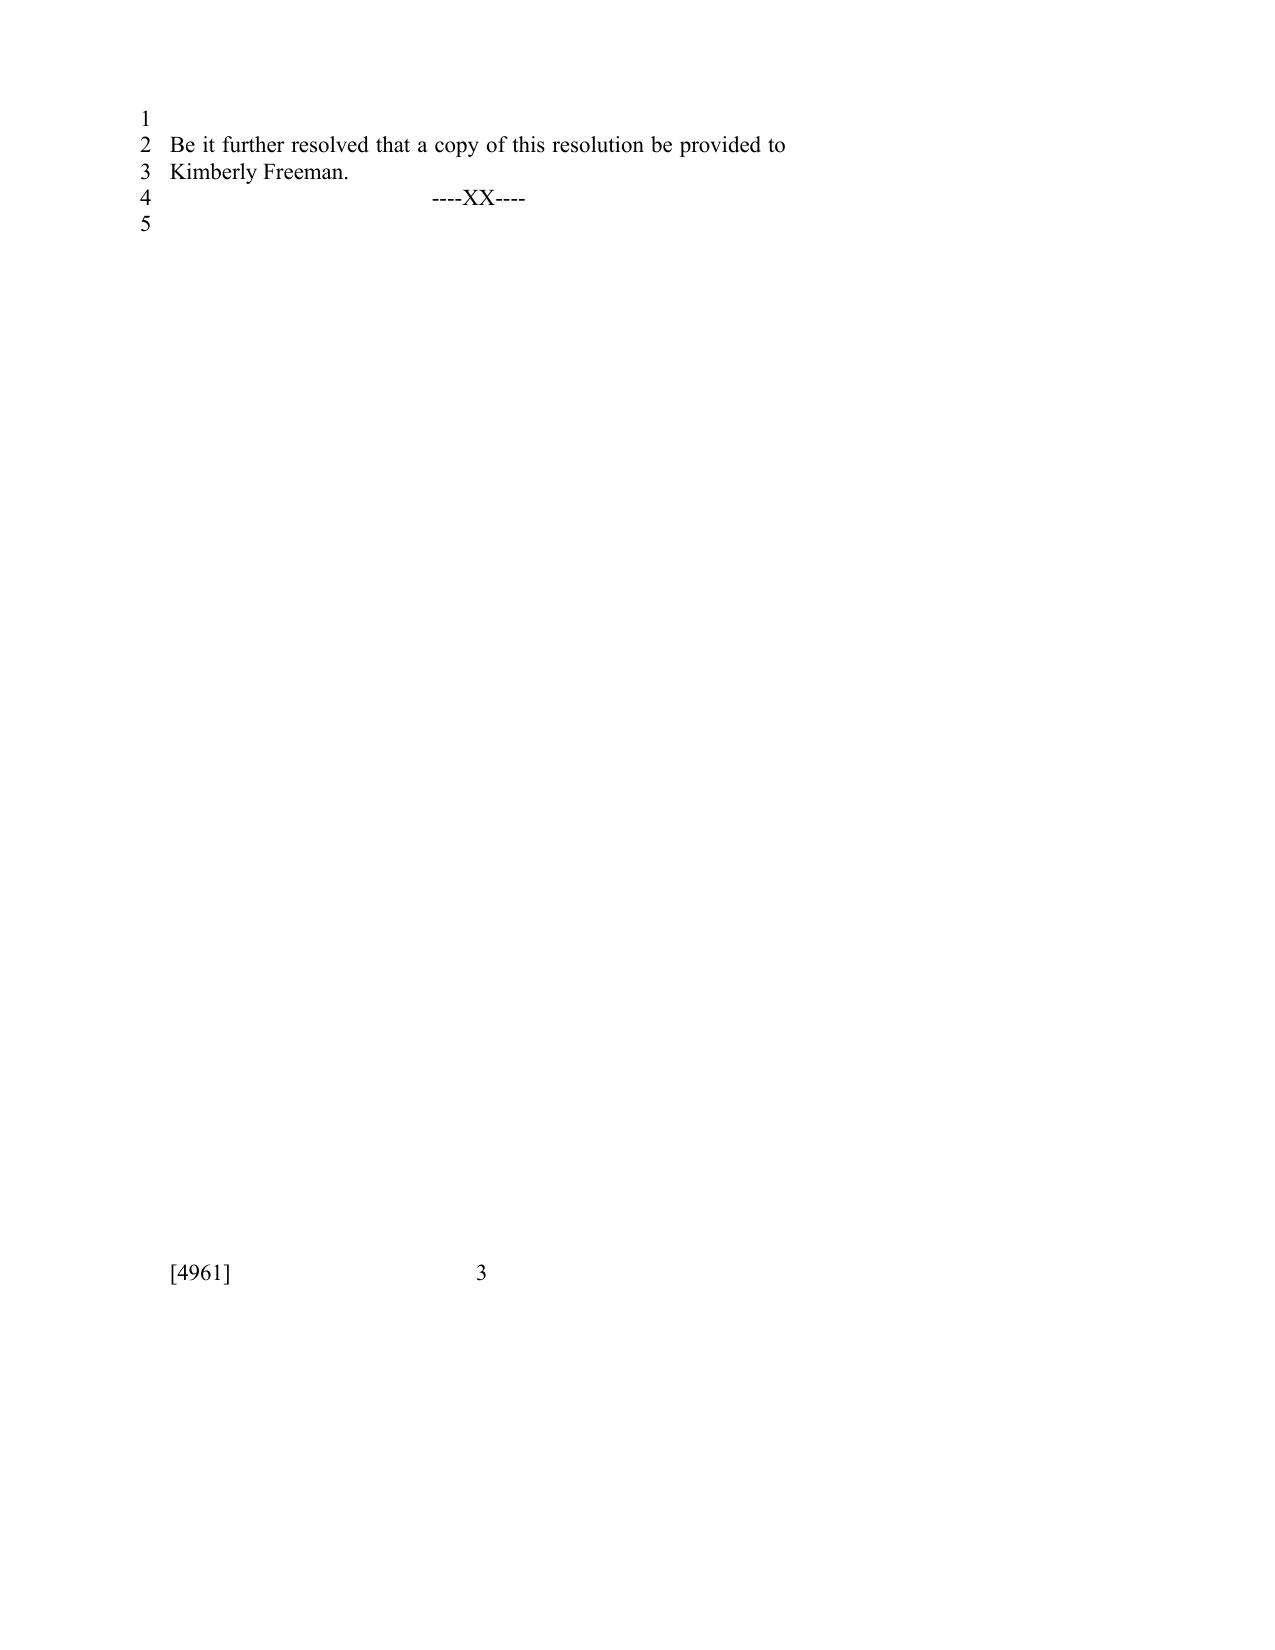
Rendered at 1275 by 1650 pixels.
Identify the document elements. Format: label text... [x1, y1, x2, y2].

text ----XX---- [169, 184, 787, 210]
text Be it further resolved that a copy of this resolution be provided to Kimberly Freeman. [169, 131, 787, 184]
